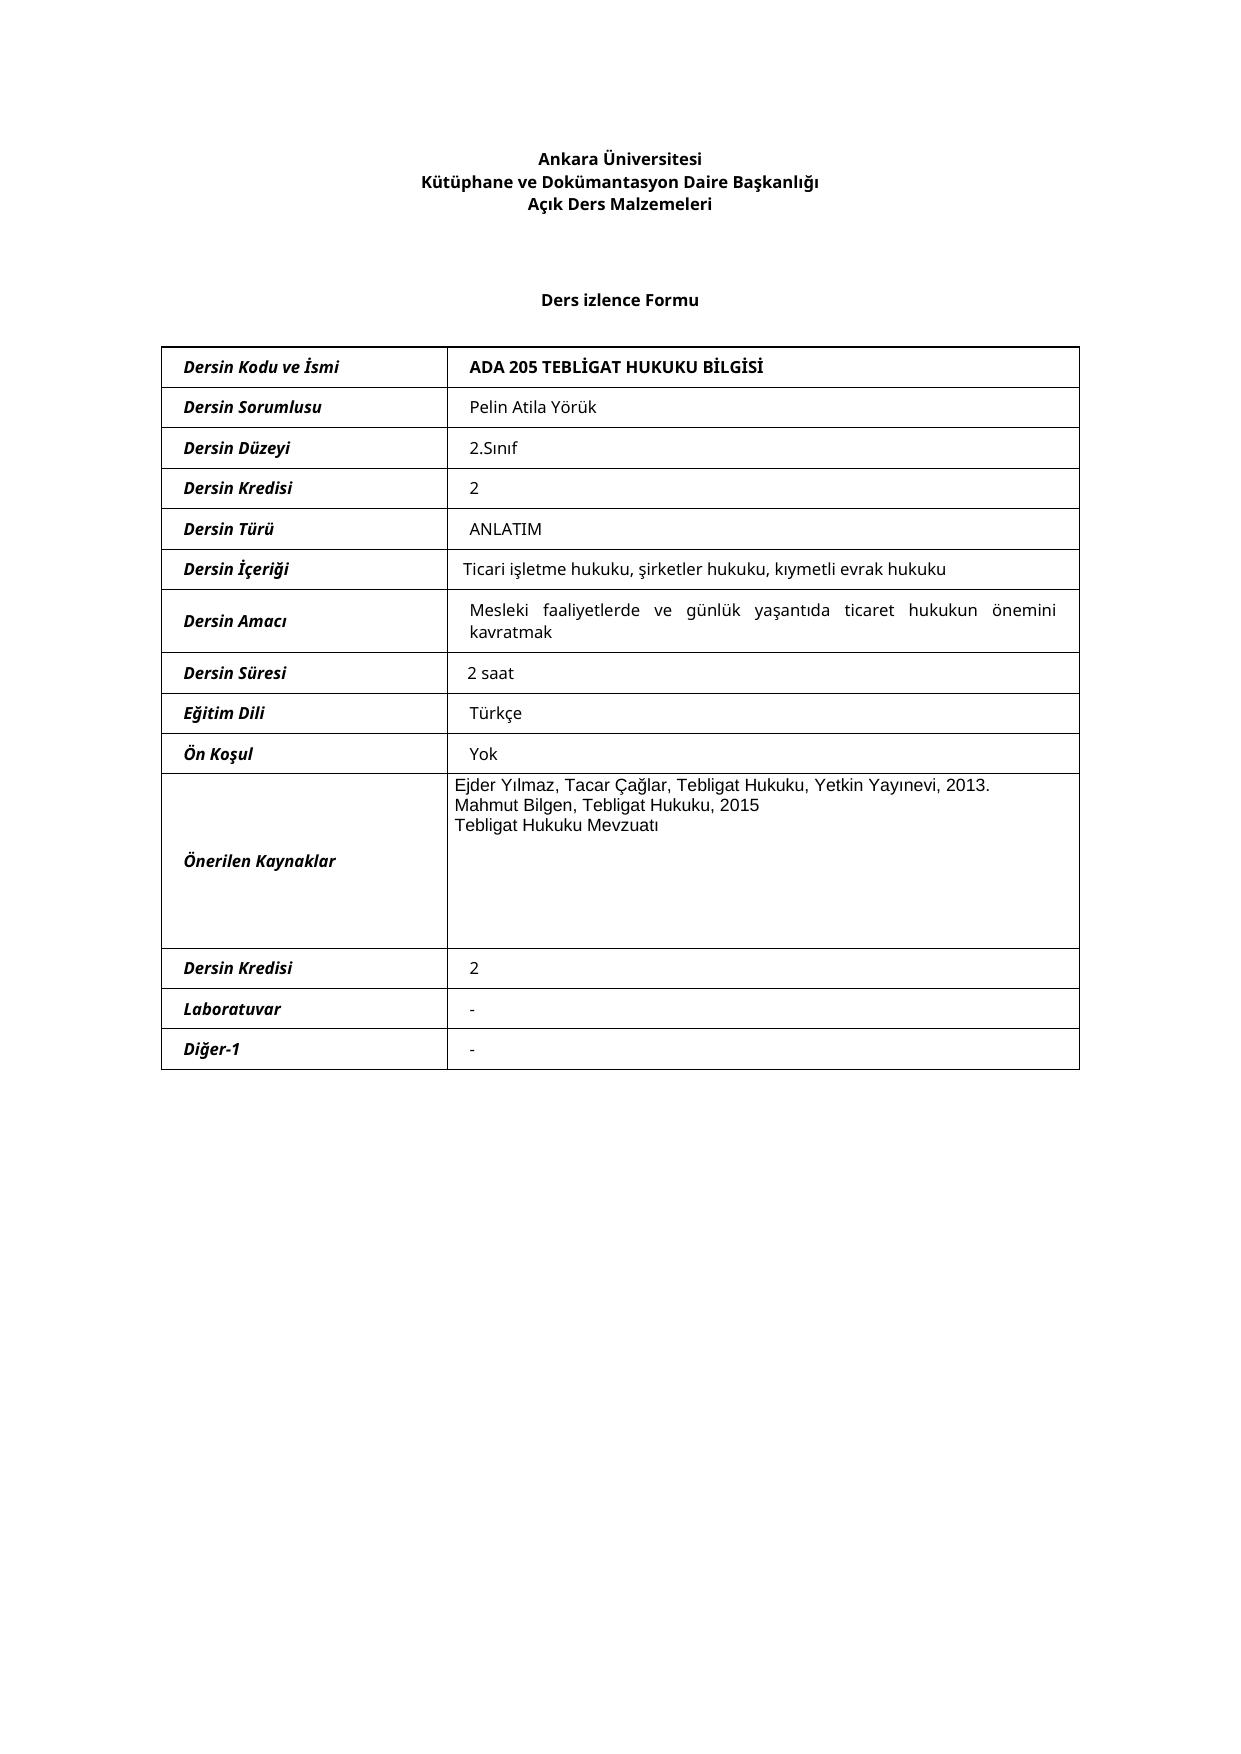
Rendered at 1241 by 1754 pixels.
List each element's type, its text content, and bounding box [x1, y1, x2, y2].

table_cell Pelin Atila Yörük [448, 388, 1079, 427]
table_cell Mesleki faaliyetlerde ve günlük yaşantıda ticaret hukukun önemini kavratmak [448, 590, 1079, 652]
table_cell 2 saat [448, 653, 1079, 692]
table_cell Laboratuvar [162, 989, 447, 1028]
table_cell Dersin Türü [162, 509, 447, 548]
text Ders izlence Formu [148, 288, 1093, 311]
table_cell Diğer-1 [162, 1029, 447, 1069]
table_cell Dersin Süresi [162, 653, 447, 692]
table_header Dersin Kodu ve İsmi [162, 348, 447, 387]
table_cell Eğitim Dili [162, 694, 447, 733]
table_cell - [448, 1029, 1079, 1069]
table_cell Dersin Düzeyi [162, 428, 447, 468]
table_cell 2.Sınıf [448, 428, 1079, 468]
table_cell Ön Koşul [162, 734, 447, 773]
table_cell Yok [448, 734, 1079, 773]
text Ankara Üniversitesi Kütüphane ve Dokümantasyon Daire Başkanlığı [148, 148, 1093, 193]
table_cell ANLATIM [448, 509, 1079, 548]
table_cell Dersin Kredisi [162, 949, 447, 988]
table_cell Dersin Sorumlusu [162, 388, 447, 427]
table_cell - [448, 989, 1079, 1028]
table_cell Dersin Kredisi [162, 469, 447, 508]
table_cell Dersin Amacı [162, 590, 447, 652]
table_cell Önerilen Kaynaklar [162, 774, 447, 947]
table_header ADA 205 TEBLİGAT HUKUKU BİLGİSİ [448, 348, 1079, 387]
table_cell Türkçe [448, 694, 1079, 733]
table_cell Ejder Yılmaz, Tacar Çağlar, Tebligat Hukuku, Yetkin Yayınevi, 2013. Mahmut Bilgen, Tebligat Hukuku, 2015 Tebligat Hukuku Mevzuatı [448, 774, 1079, 947]
table_cell Dersin İçeriği [162, 550, 447, 589]
table_cell Ticari işletme hukuku, şirketler hukuku, kıymetli evrak hukuku [448, 550, 1079, 589]
text Açık Ders Malzemeleri [148, 193, 1093, 216]
table_cell 2 [448, 469, 1079, 508]
table_cell 2 [448, 949, 1079, 988]
